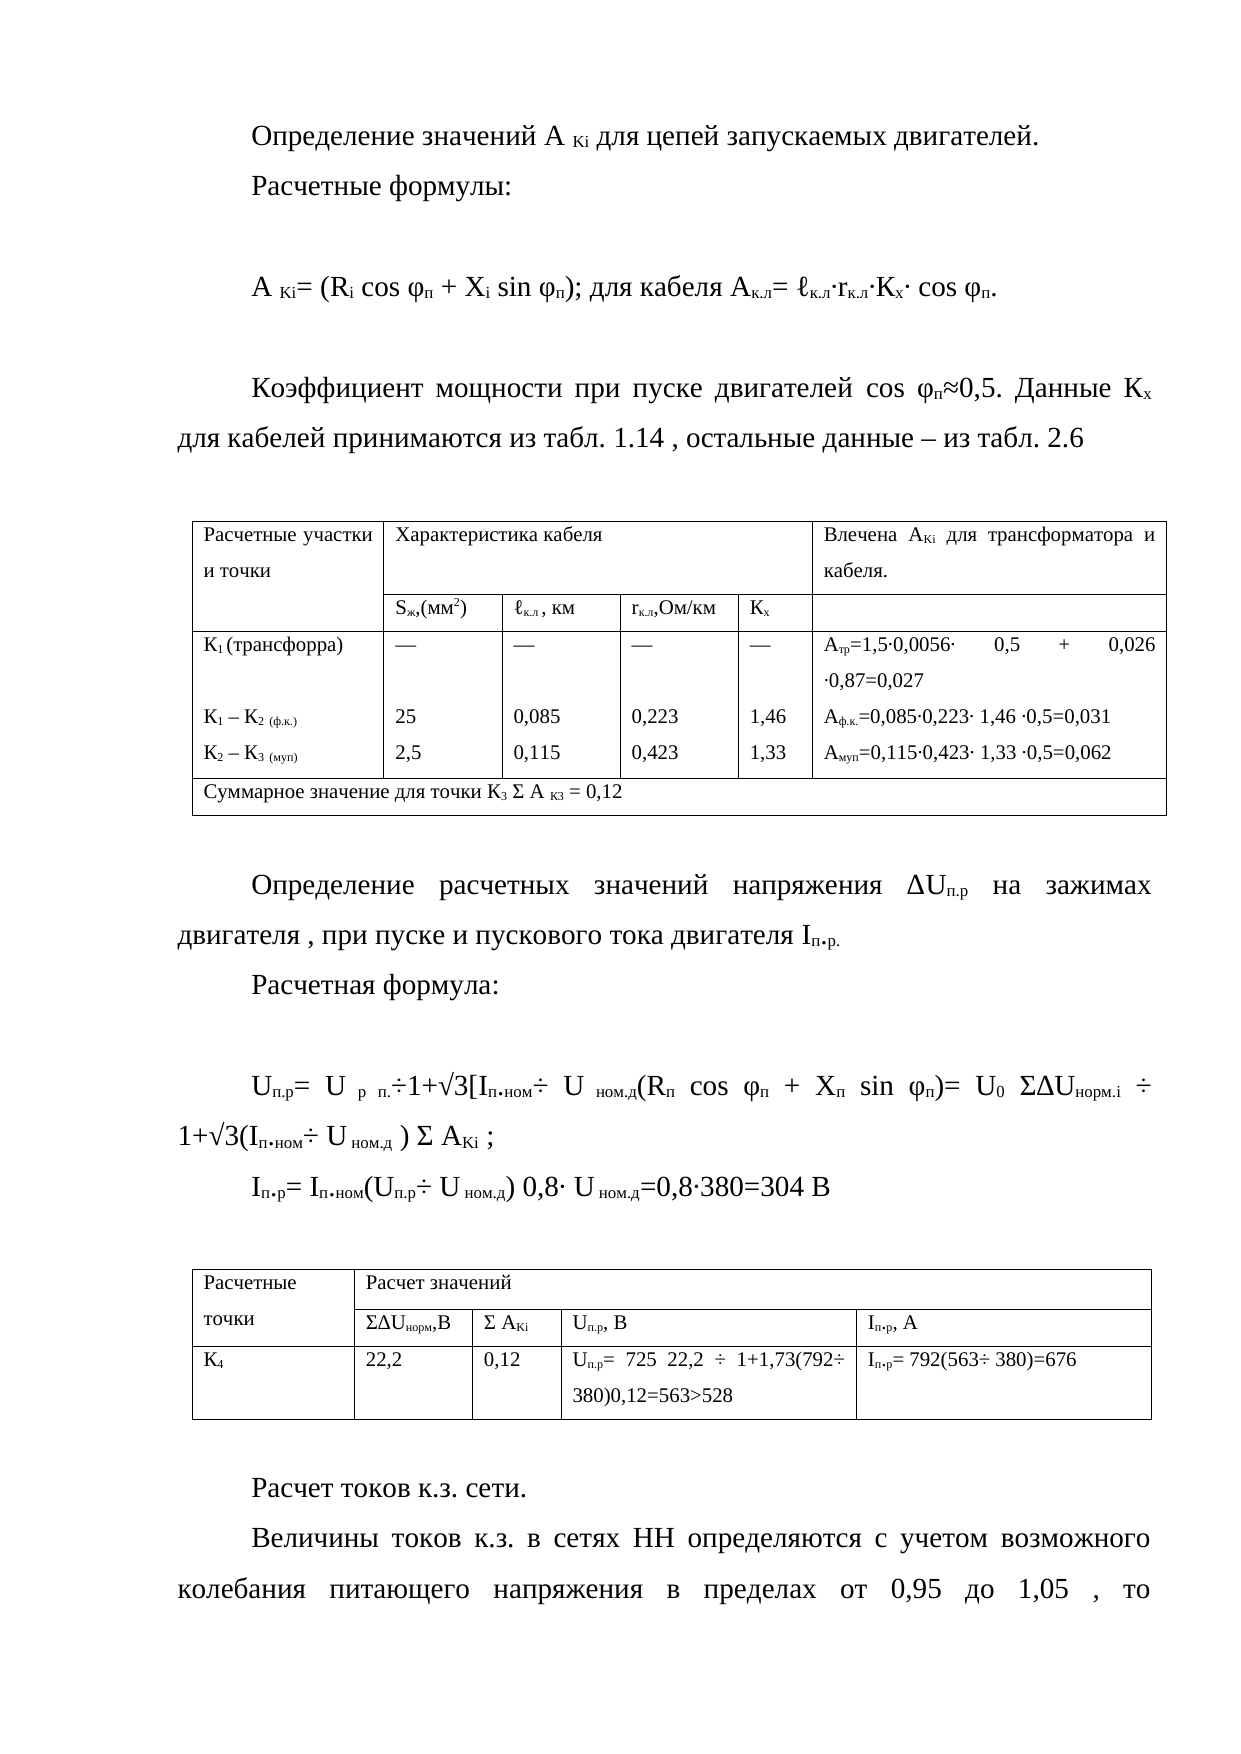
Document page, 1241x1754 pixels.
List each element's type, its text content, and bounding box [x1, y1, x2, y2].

table_cell К4 [193, 1347, 354, 1419]
text Uп.р= U р п.÷1+√3[Iп.ном÷ U ном.д(Rп cos φп + Xп sin φп)= U0 Σ∆Uнорм.i ÷ 1+√3(Iп.ном÷ U ном.д ) Σ AKi ; [177, 1068, 1152, 1152]
table_cell Iп.р, А [857, 1310, 1151, 1346]
table_cell Суммарное значение для точки К3 Σ A К3 = 0,12 [193, 779, 1166, 815]
table_header Расчетные участки и точки [193, 522, 383, 631]
table_cell 22,2 [355, 1347, 472, 1419]
table_cell 0,12 [473, 1347, 561, 1419]
table_cell Sж,(мм2) [384, 595, 502, 631]
table_cell [813, 595, 1166, 631]
table_cell — 0,085 0,115 [503, 632, 620, 778]
table_cell ℓк.л , км [503, 595, 620, 631]
table_cell Кх [739, 595, 812, 631]
table_header Влечена AKi для трансформатора и кабеля. [813, 522, 1166, 594]
text A Ki= (Ri cos φп + Xi sin φп); для кабеля Aк.л= ℓк.л∙rк.л∙Кх∙ cos φп. [177, 269, 1152, 303]
table_cell Aтр=1,5∙0,0056∙ 0,5 + 0,026 ∙0,87=0,027 Aф.к.=0,085∙0,223∙ 1,46 ∙0,5=0,031 Aмуп=0,115∙0,423∙ 1,33 ∙0,5=0,062 [813, 632, 1166, 778]
table_header Характеристика кабеля [384, 522, 812, 594]
table_header Расчетные точки [193, 1270, 354, 1346]
table_cell — 0,223 0,423 [621, 632, 738, 778]
text Расчет токов к.з. сети. [177, 1470, 1152, 1504]
table_cell Σ∆Uнорм,В [355, 1310, 472, 1346]
text Коэффициент мощности при пуске двигателей cos φп≈0,5. Данные Кх для кабелей принимаются из табл. 1.14 , остальные данные – из табл. 2.6 [177, 370, 1152, 453]
table_cell К1 (трансфорра) К1 – К2 (ф.к.) К2 – К3 (муп) [193, 632, 383, 778]
text Определение значений A Ki для цепей запускаемых двигателей. [177, 118, 1152, 152]
text Расчетные формулы: [177, 168, 1152, 202]
table_cell Iп.р= 792(563÷ 380)=676 [857, 1347, 1151, 1419]
table_cell rк.л,Ом/км [621, 595, 738, 631]
table_cell — 25 2,5 [384, 632, 502, 778]
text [177, 1521, 1152, 1604]
table_cell — 1,46 1,33 [739, 632, 812, 778]
text Определение расчетных значений напряжения ∆Uп.р на зажимах двигателя , при пуске и пускового тока двигателя Iп.р. [177, 867, 1152, 951]
table_cell Uп.р, В [562, 1310, 856, 1346]
text Расчетная формула: [177, 967, 1152, 1001]
table_header Расчет значений [355, 1270, 1151, 1309]
table_cell Uп.р= 725 22,2 ÷ 1+1,73(792÷ 380)0,12=563>528 [562, 1347, 856, 1419]
table_cell Σ AKi [473, 1310, 561, 1346]
text Iп.р= Iп.ном(Uп.р÷ U ном.д) 0,8∙ U ном.д=0,8∙380=304 В [177, 1169, 1152, 1202]
